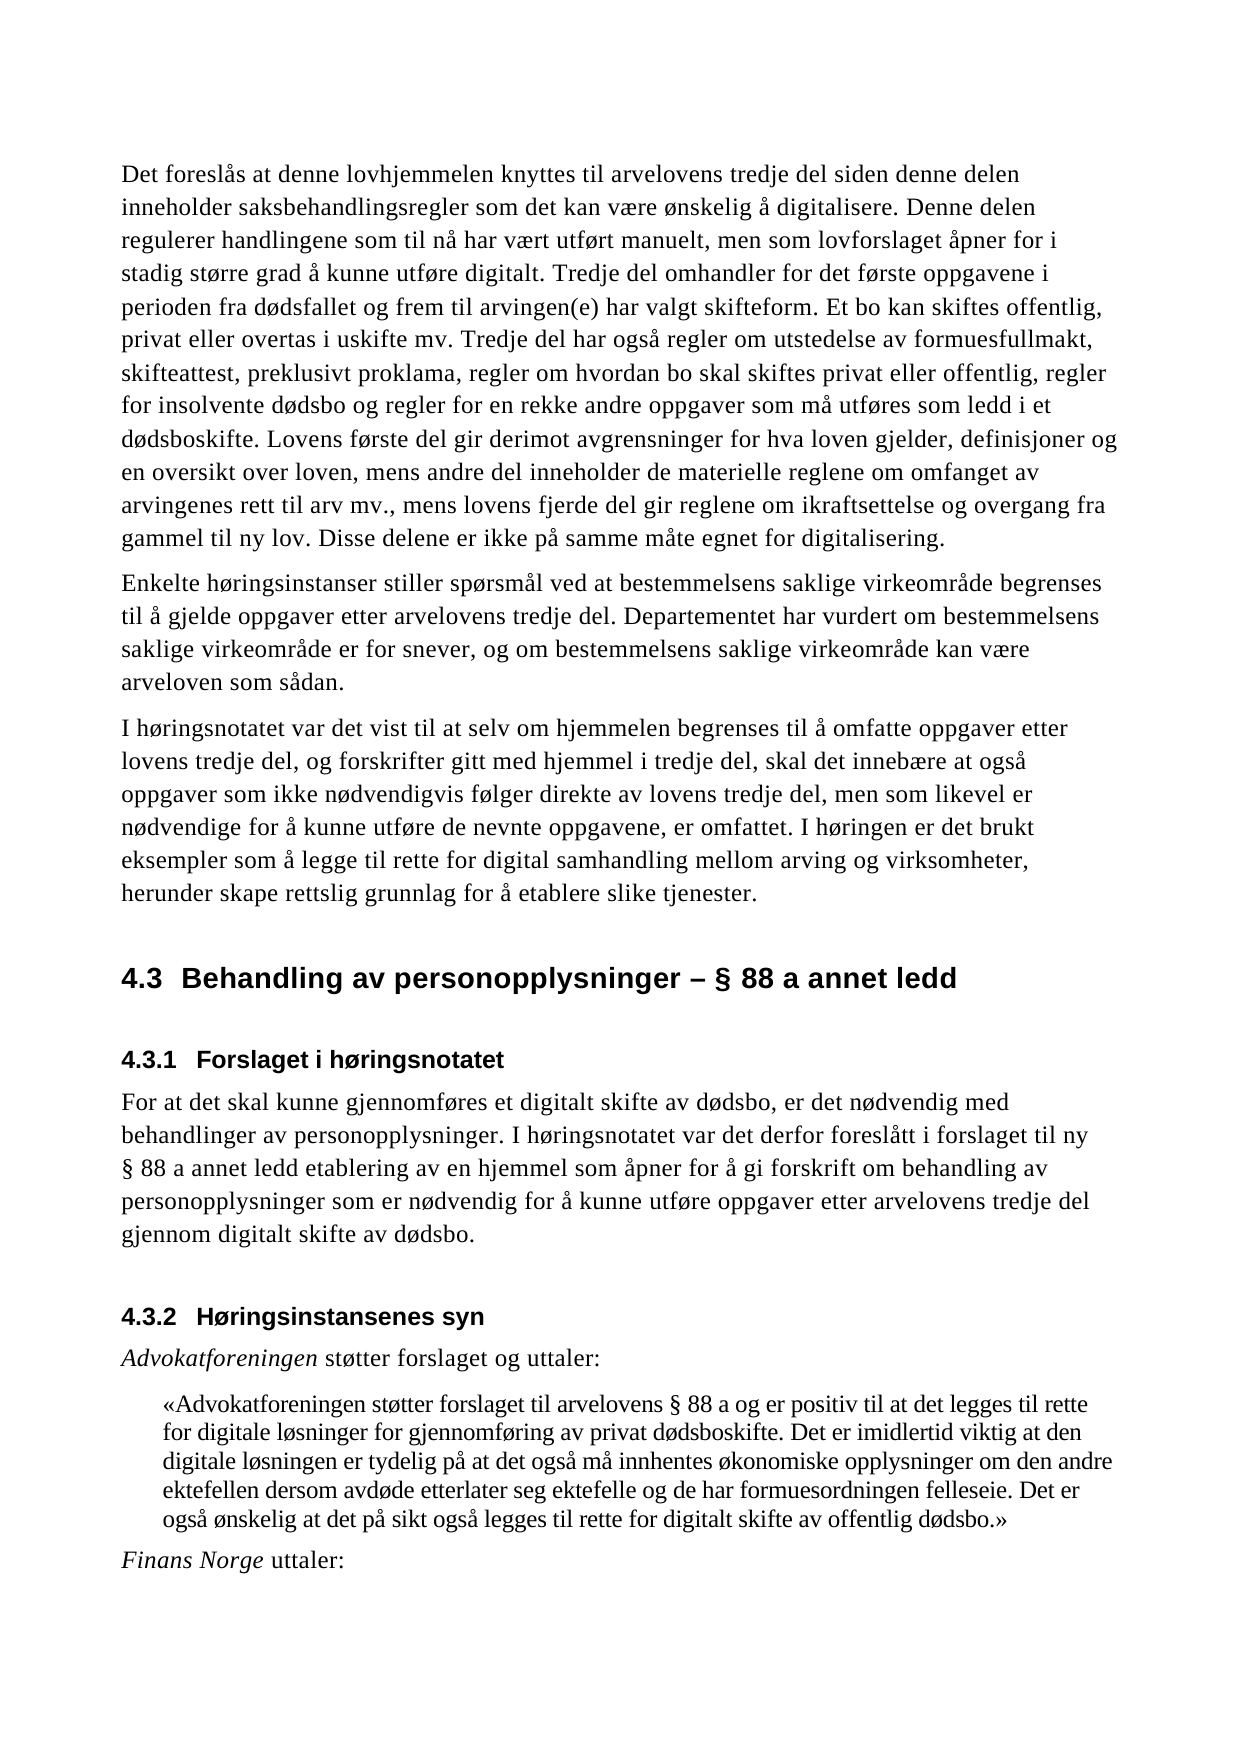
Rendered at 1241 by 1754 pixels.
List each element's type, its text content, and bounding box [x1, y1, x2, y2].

subtitle Forslaget i høringsnotatet [121, 1045, 1119, 1074]
text For at det skal kunne gjennomføres et digitalt skifte av dødsbo, er det nødvendig med behandlinger av personopplysninger. I høringsnotatet var det derfor foreslått i forslaget til ny § 88 a annet ledd etablering av en hjemmel som åpner for å gi forskrift om behandling av personopplysninger som er nødvendig for å kunne utføre oppgaver etter arvelovens tredje del gjennom digitalt skifte av dødsbo. [121, 1087, 1119, 1247]
text «Advokatforeningen støtter forslaget til arvelovens § 88 a og er positiv til at det legges til rette for digitale løsninger for gjennomføring av privat dødsboskifte. Det er imidlertid viktig at den digitale løsningen er tydelig på at det også må innhentes økonomiske opplysninger om den andre ektefellen dersom avdøde etterlater seg ektefelle og de har formuesordningen felleseie. Det er også ønskelig at det på sikt også legges til rette for digitalt skifte av offentlig dødsbo.» [162, 1389, 1119, 1532]
text I høringsnotatet var det vist til at selv om hjemmelen begrenses til å omfatte oppgaver etter lovens tredje del, og forskrifter gitt med hjemmel i tredje del, skal det innebære at også oppgaver som ikke nødvendigvis følger direkte av lovens tredje del, men som likevel er nødvendige for å kunne utføre de nevnte oppgavene, er omfattet. I høringen er det brukt eksempler som å legge til rette for digital samhandling mellom arving og virksomheter, herunder skape rettslig grunnlag for å etablere slike tjenester. [121, 713, 1119, 907]
text Enkelte høringsinstanser stiller spørsmål ved at bestemmelsens saklige virkeområde begrenses til å gjelde oppgaver etter arvelovens tredje del. Departementet har vurdert om bestemmelsens saklige virkeområde er for snever, og om bestemmelsens saklige virkeområde kan være arveloven som sådan. [121, 568, 1119, 696]
subtitle Behandling av personopplysninger – § 88 a annet ledd [121, 961, 1119, 994]
text Det foreslås at denne lovhjemmelen knyttes til arvelovens tredje del siden denne delen inneholder saksbehandlingsregler som det kan være ønskelig å digitalisere. Denne delen regulerer handlingene som til nå har vært utført manuelt, men som lovforslaget åpner for i stadig større grad å kunne utføre digitalt. Tredje del omhandler for det første oppgavene i perioden fra dødsfallet og frem til arvingen(e) har valgt skifteform. Et bo kan skiftes offentlig, privat eller overtas i uskifte mv. Tredje del har også regler om utstedelse av formuesfullmakt, skifteattest, preklusivt proklama, regler om hvordan bo skal skiftes privat eller offentlig, regler for insolvente dødsbo og regler for en rekke andre oppgaver som må utføres som ledd i et dødsboskifte. Lovens første del gir derimot avgrensninger for hva loven gjelder, definisjoner og en oversikt over loven, mens andre del inneholder de materielle reglene om omfanget av arvingenes rett til arv mv., mens lovens fjerde del gir reglene om ikraftsettelse og overgang fra gammel til ny lov. Disse delene er ikke på samme måte egnet for digitalisering. [121, 159, 1119, 551]
subtitle Høringsinstansenes syn [121, 1302, 1119, 1331]
text Advokatforeningen støtter forslaget og uttaler: [121, 1343, 1119, 1372]
text Finans Norge uttaler: [121, 1545, 1119, 1574]
